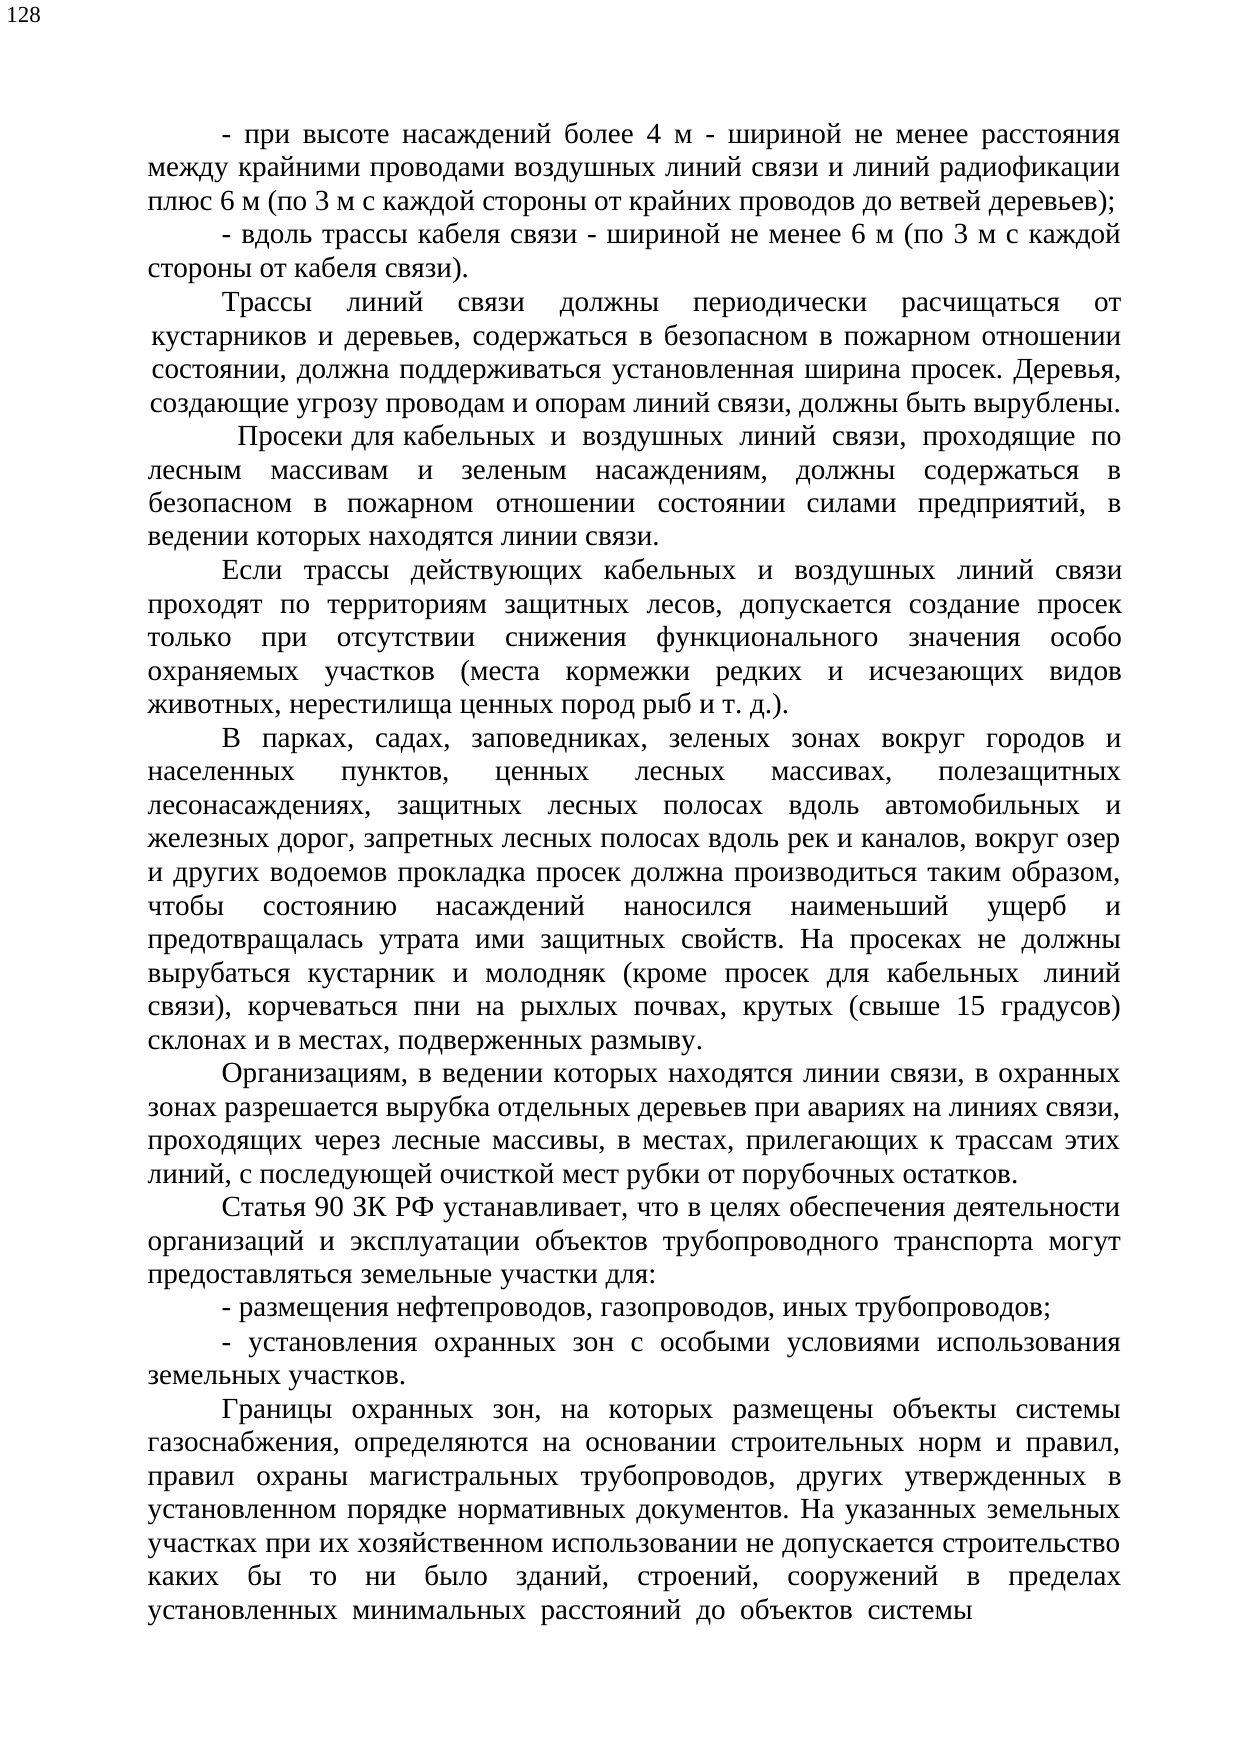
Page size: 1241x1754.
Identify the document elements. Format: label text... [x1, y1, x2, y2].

list вдоль трассы кабеля связи - шириной не менее 6 м (по 3 м с каждой стороны от кабеля связи). [147, 216, 1123, 284]
list размещения нефтепроводов, газопроводов, иных трубопроводов; [221, 1290, 1209, 1324]
list установления охранных зон с особыми условиями использования земельных участков. [147, 1324, 1121, 1391]
list при высоте насаждений более 4 м - шириной не менее расстояния между крайними проводами воздушных линий связи и линий радиофикации плюс 6 м (по 3 м с каждой стороны от крайних проводов до ветвей деревьев); [147, 116, 1121, 216]
text В парках, садах, заповедниках, зеленых зонах вокруг городов и населенных пунктов, ценных лесных массивах, полезащитных лесонасаждениях, защитных лесных полосах вдоль автомобильных и железных дорог, запретных лесных полосах вдоль рек и каналов, вокруг озер и других водоемов прокладка просек должна производиться таким образом, чтобы состоянию насаждений наносился наименьший ущерб и предотвращалась утрата ими защитных свойств. На просеках не должны вырубаться кустарник и молодняк (кроме просек для кабельных линий связи), корчеваться пни на рыхлых почвах, крутых (свыше 15 градусов) склонах и в местах, подверженных размыву. [147, 720, 1121, 1055]
text Если трассы действующих кабельных и воздушных линий связи проходят по территориям защитных лесов, допускается создание просек только при отсутствии снижения функционального значения особо охраняемых участков (места кормежки редких и исчезающих видов животных, нерестилища ценных пород рыб и т. д.). [147, 552, 1122, 720]
text Статья 90 ЗК РФ устанавливает, что в целях обеспечения деятельности организаций и эксплуатации объектов трубопроводного транспорта могут предоставляться земельные участки для: [147, 1189, 1121, 1290]
text Организациям, в ведении которых находятся линии связи, в охранных зонах разрешается вырубка отдельных деревьев при авариях на линиях связи, проходящих через лесные массивы, в местах, прилегающих к трассам этих линий, с последующей очисткой мест рубки от порубочных остатков. [147, 1055, 1121, 1189]
text Границы охранных зон, на которых размещены объекты системы газоснабжения, определяются на основании строительных норм и правил, правил охраны магистральных трубопроводов, других утвержденных в установленном порядке нормативных документов. На указанных земельных участках при их хозяйственном использовании не допускается строительство каких бы то ни было зданий, строений, сооружений в пределах установленных минимальных расстояний до объектов системы [147, 1391, 1121, 1626]
text Трассы линий связи должны периодически расчищаться от кустарников и деревьев, содержаться в безопасном в пожарном отношении состоянии, должна поддерживаться установленная ширина просек. Деревья, создающие угрозу проводам и опорам линий связи, должны быть вырублены. Просеки для кабельных и воздушных линий связи, проходящие по лесным массивам и зеленым насаждениям, должны содержаться в безопасном в пожарном отношении состоянии силами предприятий, в [147, 284, 1121, 519]
text ведении которых находятся линии связи. [147, 519, 1209, 552]
